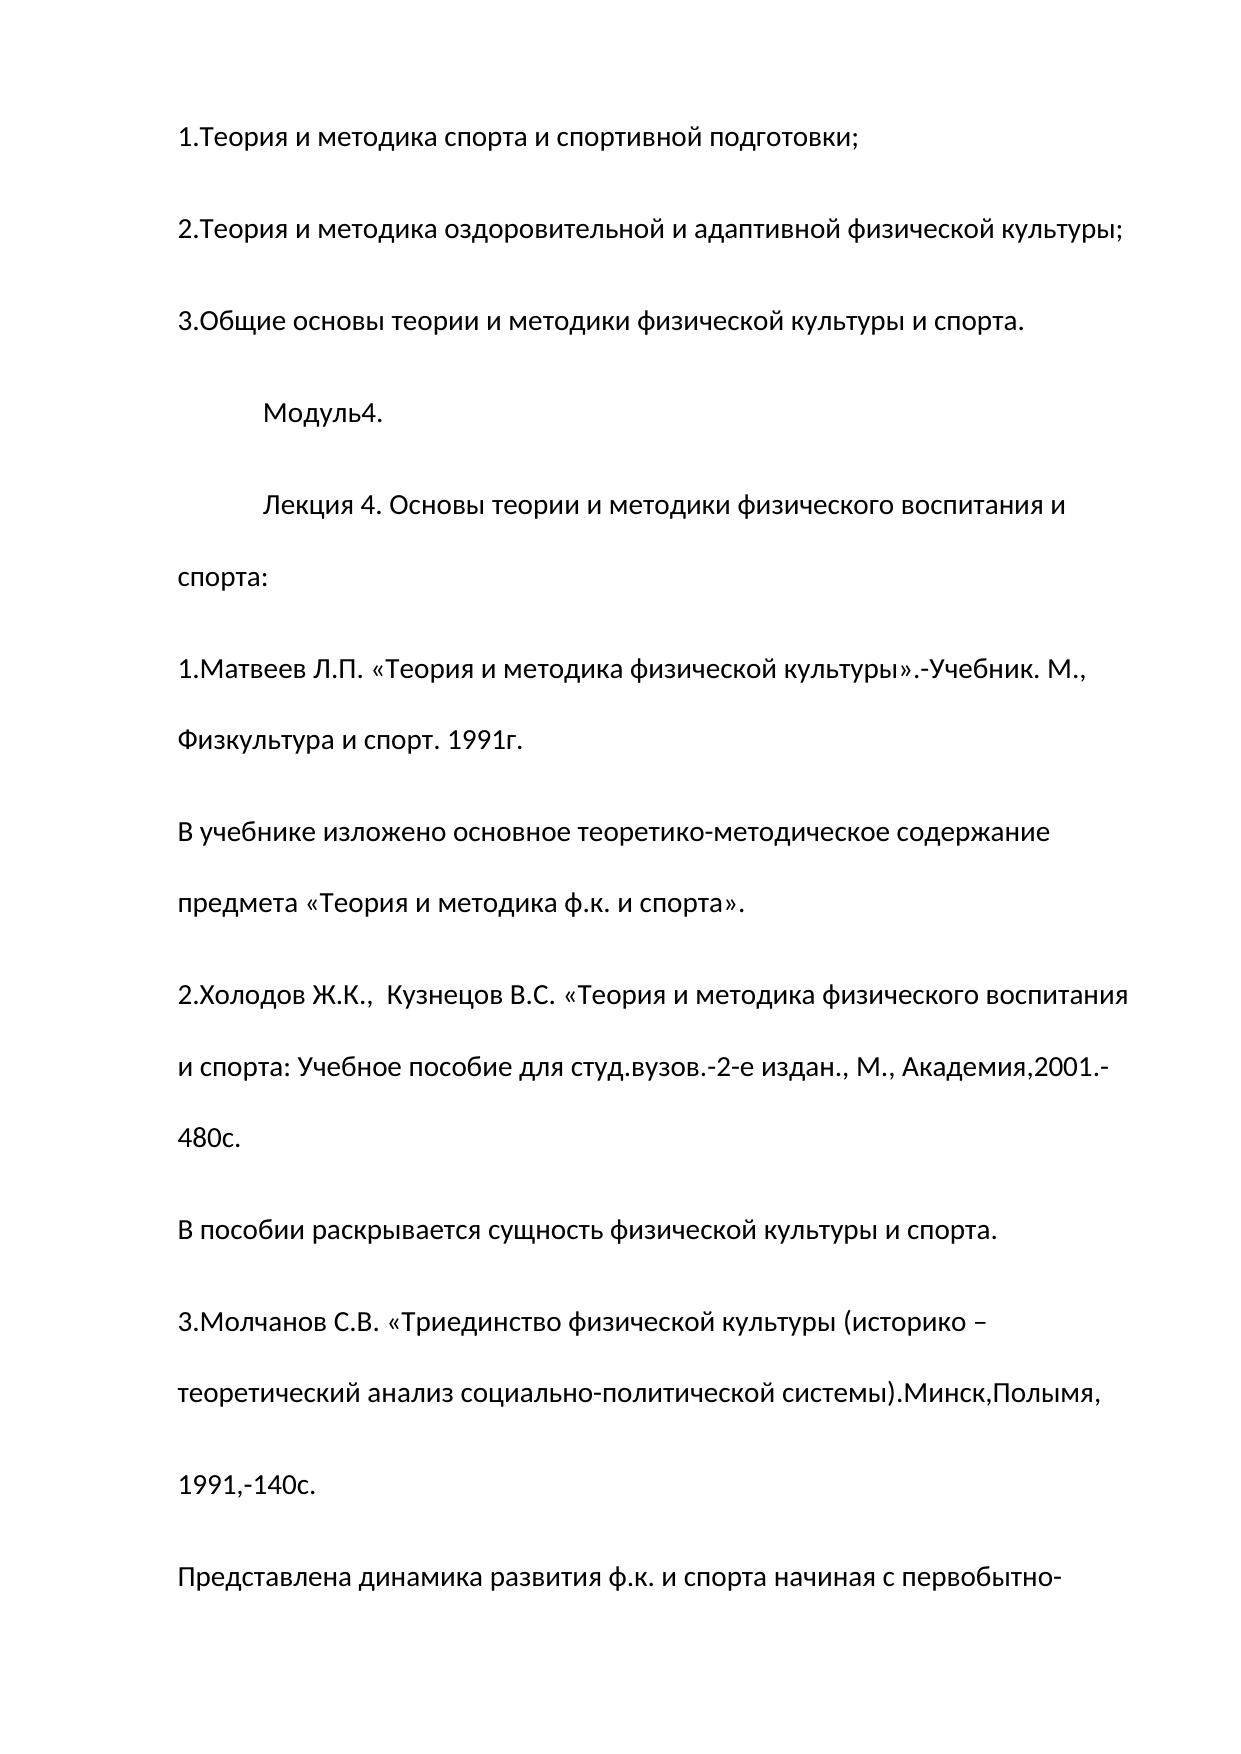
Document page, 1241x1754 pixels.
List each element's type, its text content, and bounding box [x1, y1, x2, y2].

text 3.Общие основы теории и методики физической культуры и спорта. [177, 302, 1152, 338]
text В пособии раскрывается сущность физической культуры и спорта. [177, 1211, 1152, 1247]
text 2.Холодов Ж.К., Кузнецов В.С. «Теория и методика физического воспитания и спорта: Учебное пособие для студ.вузов.-2-е издан., М., Академия,2001.-480с. [177, 976, 1152, 1154]
text Представлена динамика развития ф.к. и спорта начиная с первобытно- [177, 1558, 1152, 1594]
text 2.Теория и методика оздоровительной и адаптивной физической культуры; [177, 210, 1152, 246]
text 3.Молчанов С.В. «Триединство физической культуры (историко –теоретический анализ социально-политической системы).Минск,Полымя, [177, 1303, 1152, 1410]
text В учебнике изложено основное теоретико-методическое содержание предмета «Теория и методика ф.к. и спорта». [177, 813, 1152, 920]
text 1991,-140с. [177, 1466, 1152, 1502]
text Модуль4. [177, 394, 1152, 430]
text 1.Матвеев Л.П. «Теория и методика физической культуры».-Учебник. М., Физкультура и спорт. 1991г. [177, 650, 1152, 757]
text Лекция 4. Основы теории и методики физического воспитания и спорта: [177, 486, 1152, 593]
text 1.Теория и методика спорта и спортивной подготовки; [177, 118, 1152, 154]
